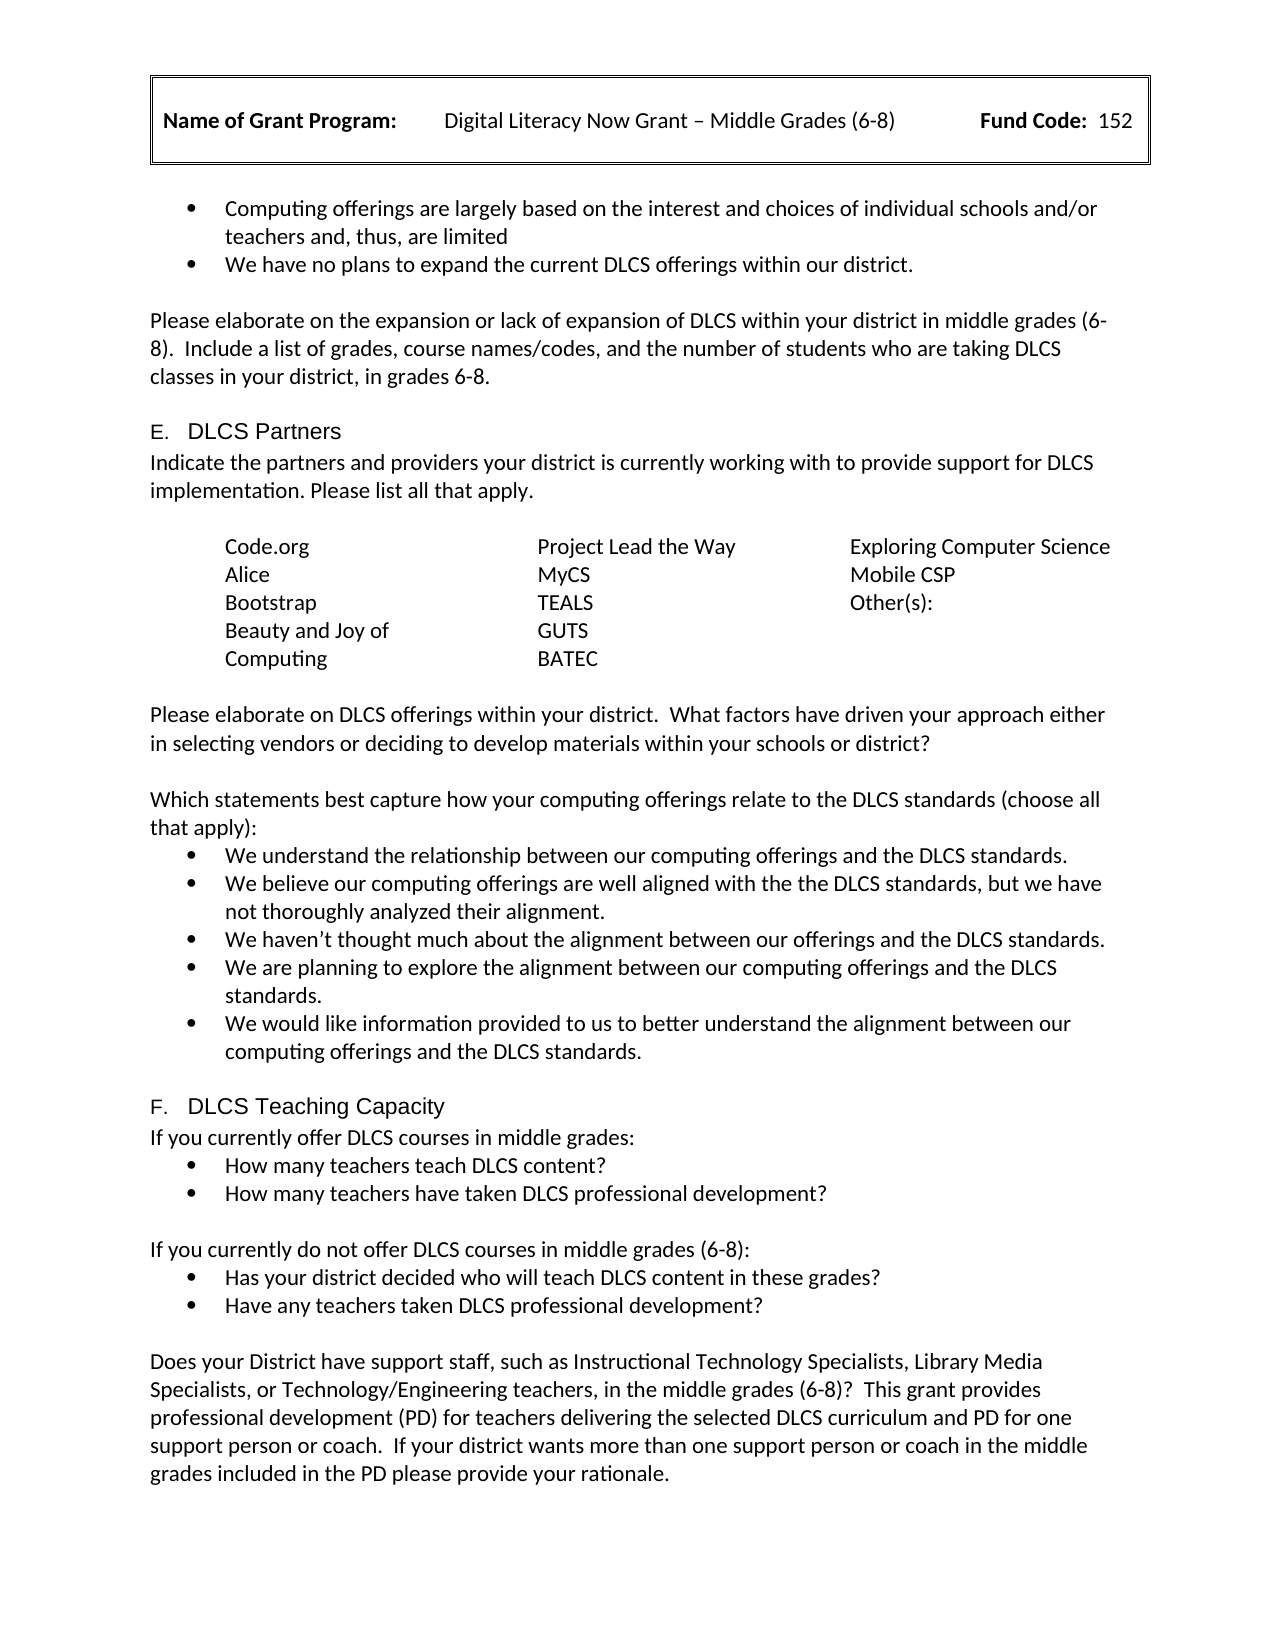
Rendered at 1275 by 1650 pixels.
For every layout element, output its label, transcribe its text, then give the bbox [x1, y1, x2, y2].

list We have no plans to expand the current DLCS offerings within our district. [187, 250, 1125, 278]
list Computing offerings are largely based on the interest and choices of individual schools and/or teachers and, thus, are limited [187, 194, 1125, 250]
list Has your district decided who will teach DLCS content in these grades? [187, 1263, 1125, 1291]
text Does your District have support staff, such as Instructional Technology Specialists, Library Media Specialists, or Technology/Engineering teachers, in the middle grades (6-8)? This grant provides professional development (PD) for teachers delivering the selected DLCS curriculum and PD for one support person or coach. If your district wants more than one support person or coach in the middle grades included in the PD please provide your rationale. [150, 1347, 1125, 1487]
text GUTS [537, 617, 775, 644]
list Have any teachers taken DLCS professional development? [187, 1291, 1125, 1319]
list How many teachers have taken DLCS professional development? [187, 1179, 1125, 1207]
text Indicate the partners and providers your district is currently working with to provide support for DLCS implementation. Please list all that apply. [150, 448, 1125, 504]
list We would like information provided to us to better understand the alignment between our computing offerings and the DLCS standards. [187, 1009, 1125, 1065]
text Bootstrap [225, 588, 425, 617]
list How many teachers teach DLCS content? [187, 1151, 1125, 1179]
text Other(s): [850, 588, 1125, 617]
list We understand the relationship between our computing offerings and the DLCS standards. [187, 841, 1125, 869]
text If you currently offer DLCS courses in middle grades: [150, 1123, 1125, 1151]
list We are planning to explore the alignment between our computing offerings and the DLCS standards. [187, 953, 1125, 1009]
text BATEC [537, 644, 775, 673]
text Please elaborate on DLCS offerings within your district. What factors have driven your approach either in selecting vendors or deciding to develop materials within your schools or district? [150, 701, 1125, 757]
text Please elaborate on the expansion or lack of expansion of DLCS within your district in middle grades (6-8). Include a list of grades, course names/codes, and the number of students who are taking DLCS classes in your district, in grades 6-8. [150, 306, 1125, 390]
text Exploring Computer Science [850, 532, 1125, 561]
text Project Lead the Way [537, 532, 775, 561]
text TEALS [537, 588, 775, 617]
list DLCS Teaching Capacity [150, 1093, 1125, 1119]
text Mobile CSP [850, 561, 1125, 588]
text If you currently do not offer DLCS courses in middle grades (6-8): [150, 1235, 1125, 1263]
text MyCS [537, 561, 775, 588]
text Alice [225, 561, 425, 588]
text Code.org [225, 532, 425, 561]
list DLCS Partners [150, 418, 1125, 444]
text Beauty and Joy of Computing [225, 617, 425, 673]
text Which statements best capture how your computing offerings relate to the DLCS standards (choose all that apply): [150, 785, 1125, 841]
list We believe our computing offerings are well aligned with the the DLCS standards, but we have not thoroughly analyzed their alignment. [187, 869, 1125, 925]
list We haven’t thought much about the alignment between our offerings and the DLCS standards. [187, 925, 1125, 953]
